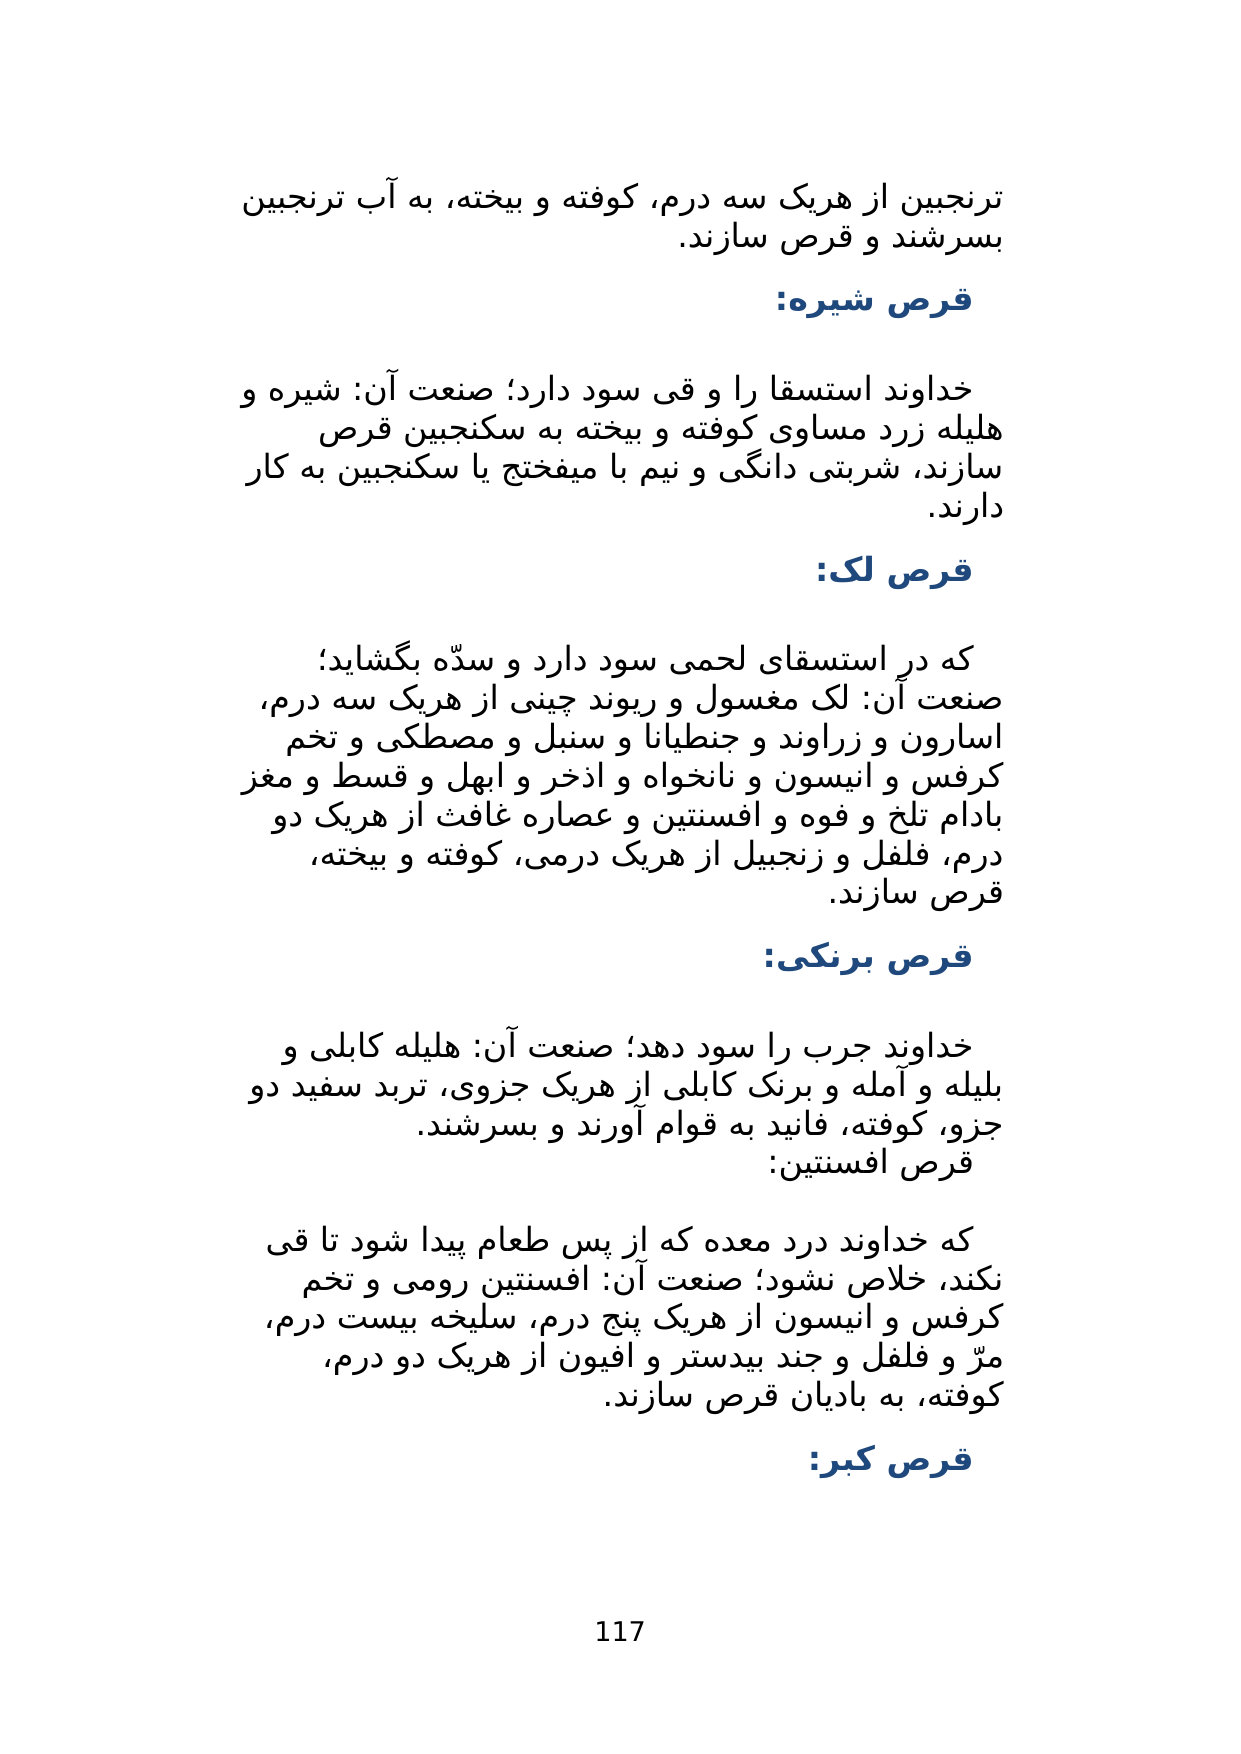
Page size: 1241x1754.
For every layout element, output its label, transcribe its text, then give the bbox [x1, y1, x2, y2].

text قرص افسنتین: [236, 1143, 1004, 1182]
text خداوند جرب را سود دهد؛ صنعت آن: هلیله کابلی و بلیله و آمله و برنک کابلی از هریک جزوی، تربد سفید دو جزو، کوفته، فانید به قوام آورند و بسرشند. [236, 1026, 1004, 1143]
text که در استسقای لحمی سود دارد و سدّه بگشاید؛ صنعت آن: لک مغسول و ریوند چینی از هریک سه درم، اسارون و زراوند و جنطیانا و سنبل و مصطکی و تخم کرفس و انیسون و نانخواه و اذخر و ابهل و قسط و مغز بادام تلخ و فوه و افسنتین و عصاره غافث از هریک دو درم، فلفل و زنجبیل از هریک درمی، کوفته و بیخته، قرص سازند. [236, 640, 1004, 912]
text خداوند استسقا را و قی سود دارد؛ صنعت آن: شیره و هلیله زرد مساوی کوفته و بیخته به سکنجبین قرص سازند، شربتی دانگی و نیم با میفختج یا سکنجبین به کار دارند. [236, 369, 1004, 525]
subtitle قرص برنکی: [236, 937, 1004, 976]
subtitle قرص کبر: [236, 1439, 1004, 1478]
subtitle قرص شیره: [236, 280, 1004, 319]
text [236, 177, 1004, 255]
text که خداوند درد معده که از پس طعام پیدا شود تا قی نکند، خلاص نشود؛ صنعت آن: افسنتین رومی و تخم کرفس و انیسون از هریک پنج درم، سلیخه بیست درم، مرّ و فلفل و جند بیدستر و افیون از هریک دو درم، کوفته، به بادیان قرص سازند. [236, 1220, 1004, 1414]
subtitle قرص لک: [236, 550, 1004, 589]
